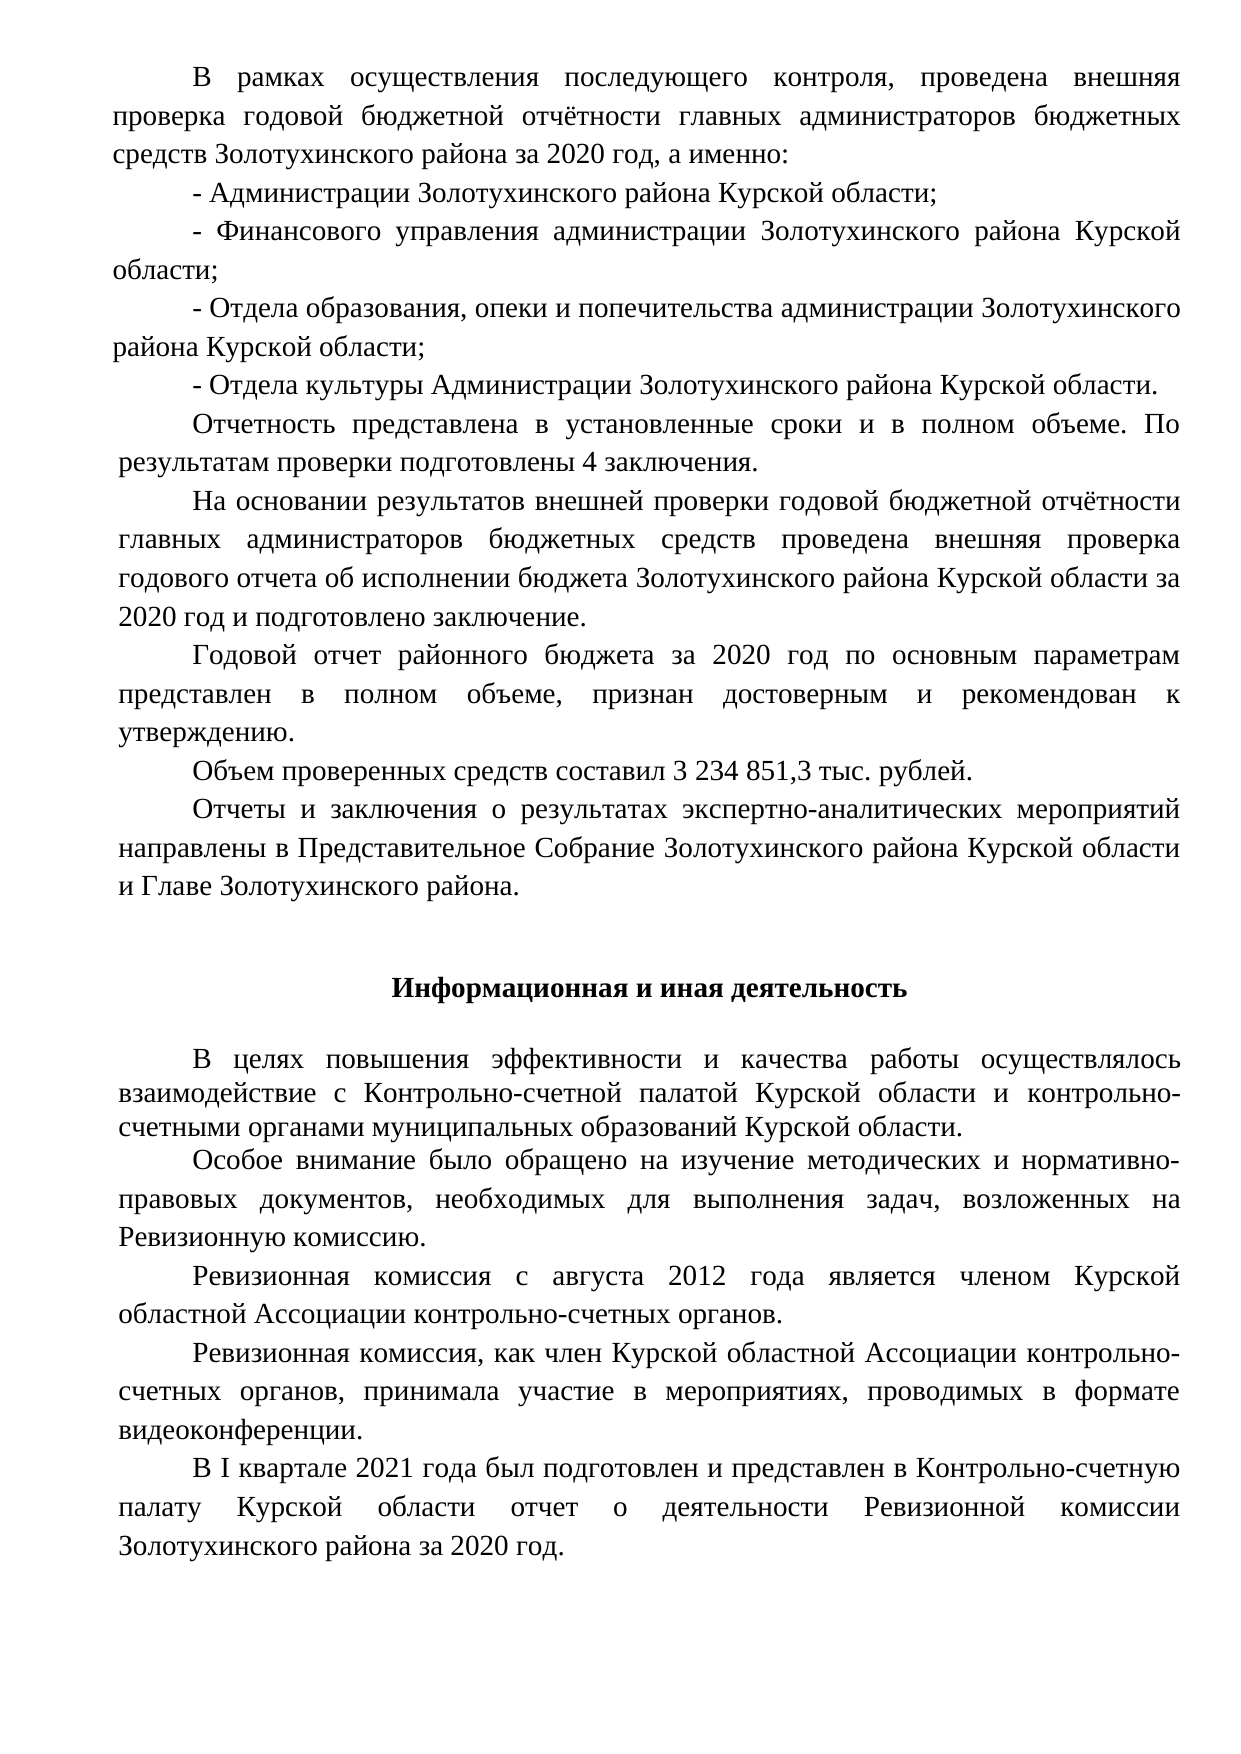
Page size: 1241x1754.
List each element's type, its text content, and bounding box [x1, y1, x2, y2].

text - Администрации Золотухинского района Курской области; [112, 175, 1181, 208]
text - Отдела образования, опеки и попечительства администрации Золотухинского района Курской области; [112, 290, 1181, 362]
text Особое внимание было обращено на изучение методических и нормативно-правовых документов, необходимых для выполнения задач, возложенных на Ревизионную комиссию. [118, 1142, 1181, 1253]
text Информационная и иная деятельность [118, 971, 1181, 1004]
text На основании результатов внешней проверки годовой бюджетной отчётности главных администраторов бюджетных средств проведена внешняя проверка годового отчета об исполнении бюджета Золотухинского района Курской области за 2020 год и подготовлено заключение. [118, 483, 1181, 632]
text Ревизионная комиссия с августа 2012 года является членом Курской областной Ассоциации контрольно-счетных органов. [118, 1258, 1181, 1330]
text - Отдела культуры Администрации Золотухинского района Курской области. [112, 367, 1181, 401]
text Отчетность представлена в установленные сроки и в полном объеме. По результатам проверки подготовлены 4 заключения. [118, 406, 1181, 478]
text Ревизионная комиссия, как член Курской областной Ассоциации контрольно-счетных органов, принимала участие в мероприятиях, проводимых в формате видеоконференции. [118, 1335, 1181, 1446]
text - Финансового управления администрации Золотухинского района Курской области; [112, 213, 1181, 285]
text Годовой отчет районного бюджета за 2020 год по основным параметрам представлен в полном объеме, признан достоверным и рекомендован к утверждению. [118, 637, 1181, 748]
text В I квартале 2021 года был подготовлен и представлен в Контрольно-счетную палату Курской области отчет о деятельности Ревизионной комиссии Золотухинского района за 2020 год. [118, 1451, 1181, 1561]
text В целях повышения эффективности и качества работы осуществлялось взаимодействие с Контрольно-счетной палатой Курской области и контрольно-счетными органами муниципальных образований Курской области. [118, 1042, 1181, 1142]
text Объем проверенных средств составил 3 234 851,3 тыс. рублей. [118, 753, 1181, 786]
text В рамках осуществления последующего контроля, проведена внешняя проверка годовой бюджетной отчётности главных администраторов бюджетных средств Золотухинского района за 2020 год, а именно: [112, 59, 1181, 170]
text Отчеты и заключения о результатах экспертно-аналитических мероприятий направлены в Представительное Собрание Золотухинского района Курской области и Главе Золотухинского района. [118, 791, 1181, 902]
